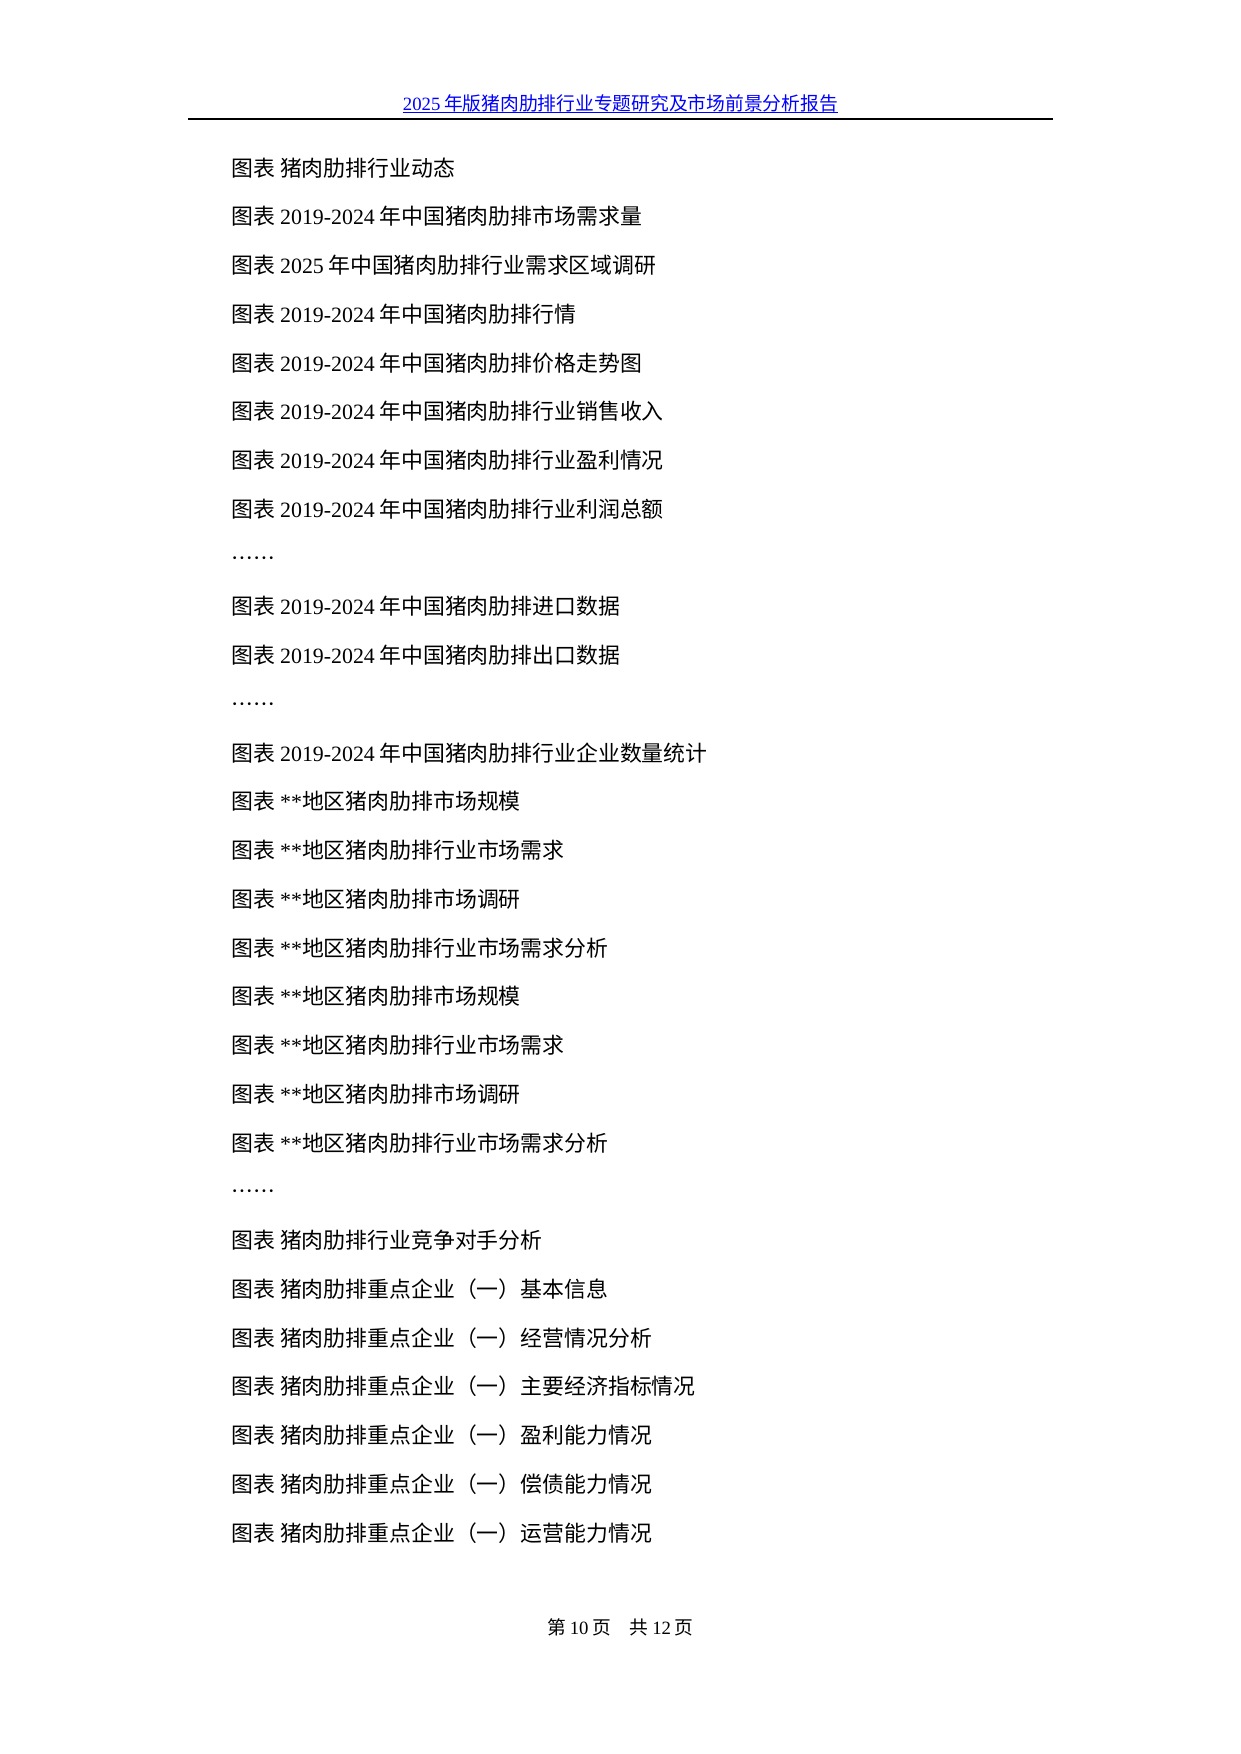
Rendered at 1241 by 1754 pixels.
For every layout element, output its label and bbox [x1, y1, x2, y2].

text [187, 150, 1053, 1548]
